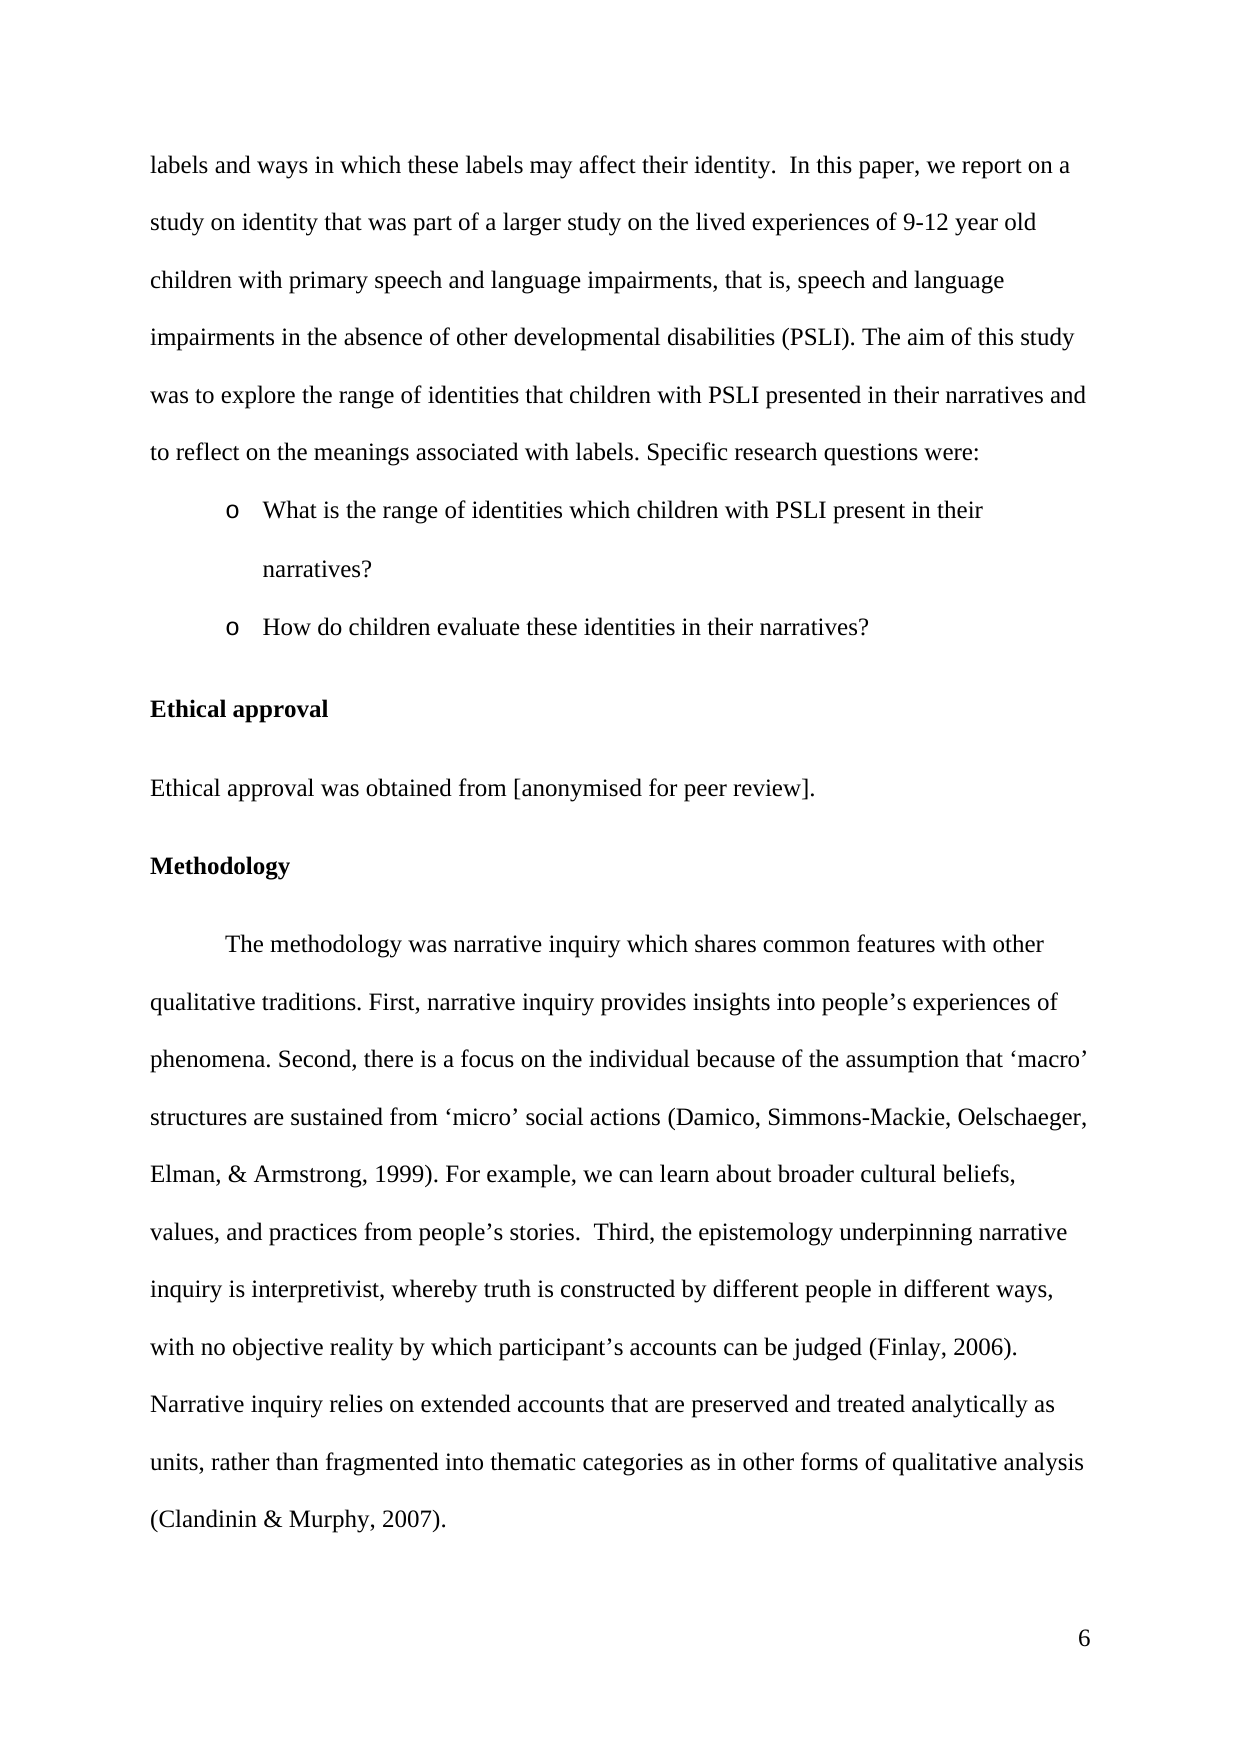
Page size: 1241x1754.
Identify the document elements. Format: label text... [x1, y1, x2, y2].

list What is the range of identities which children with PSLI present in their narratives? [225, 495, 1090, 583]
text The methodology was narrative inquiry which shares common features with other qualitative traditions. First, narrative inquiry provides insights into people’s experiences of phenomena. Second, there is a focus on the individual because of the assumption that ‘macro’ structures are sustained from ‘micro’ social actions (Damico, Simmons-Mackie, Oelschaeger, Elman, & Armstrong, 1999). For example, we can learn about broader cultural beliefs, values, and practices from people’s stories. Third, the epistemology underpinning narrative inquiry is interpretivist, whereby truth is constructed by different people in different ways, with no objective reality by which participant’s accounts can be judged (Finlay, 2006). Narrative inquiry relies on extended accounts that are preserved and treated analytically as units, rather than fragmented into thematic categories as in other forms of qualitative analysis (Clandinin & Murphy, 2007). [150, 929, 1090, 1533]
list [150, 150, 1090, 466]
text Ethical approval was obtained from [anonymised for peer review]. [150, 773, 1090, 802]
text Ethical approval [150, 694, 1090, 723]
text Methodology [150, 851, 1090, 880]
list How do children evaluate these identities in their narratives? [225, 612, 1090, 643]
